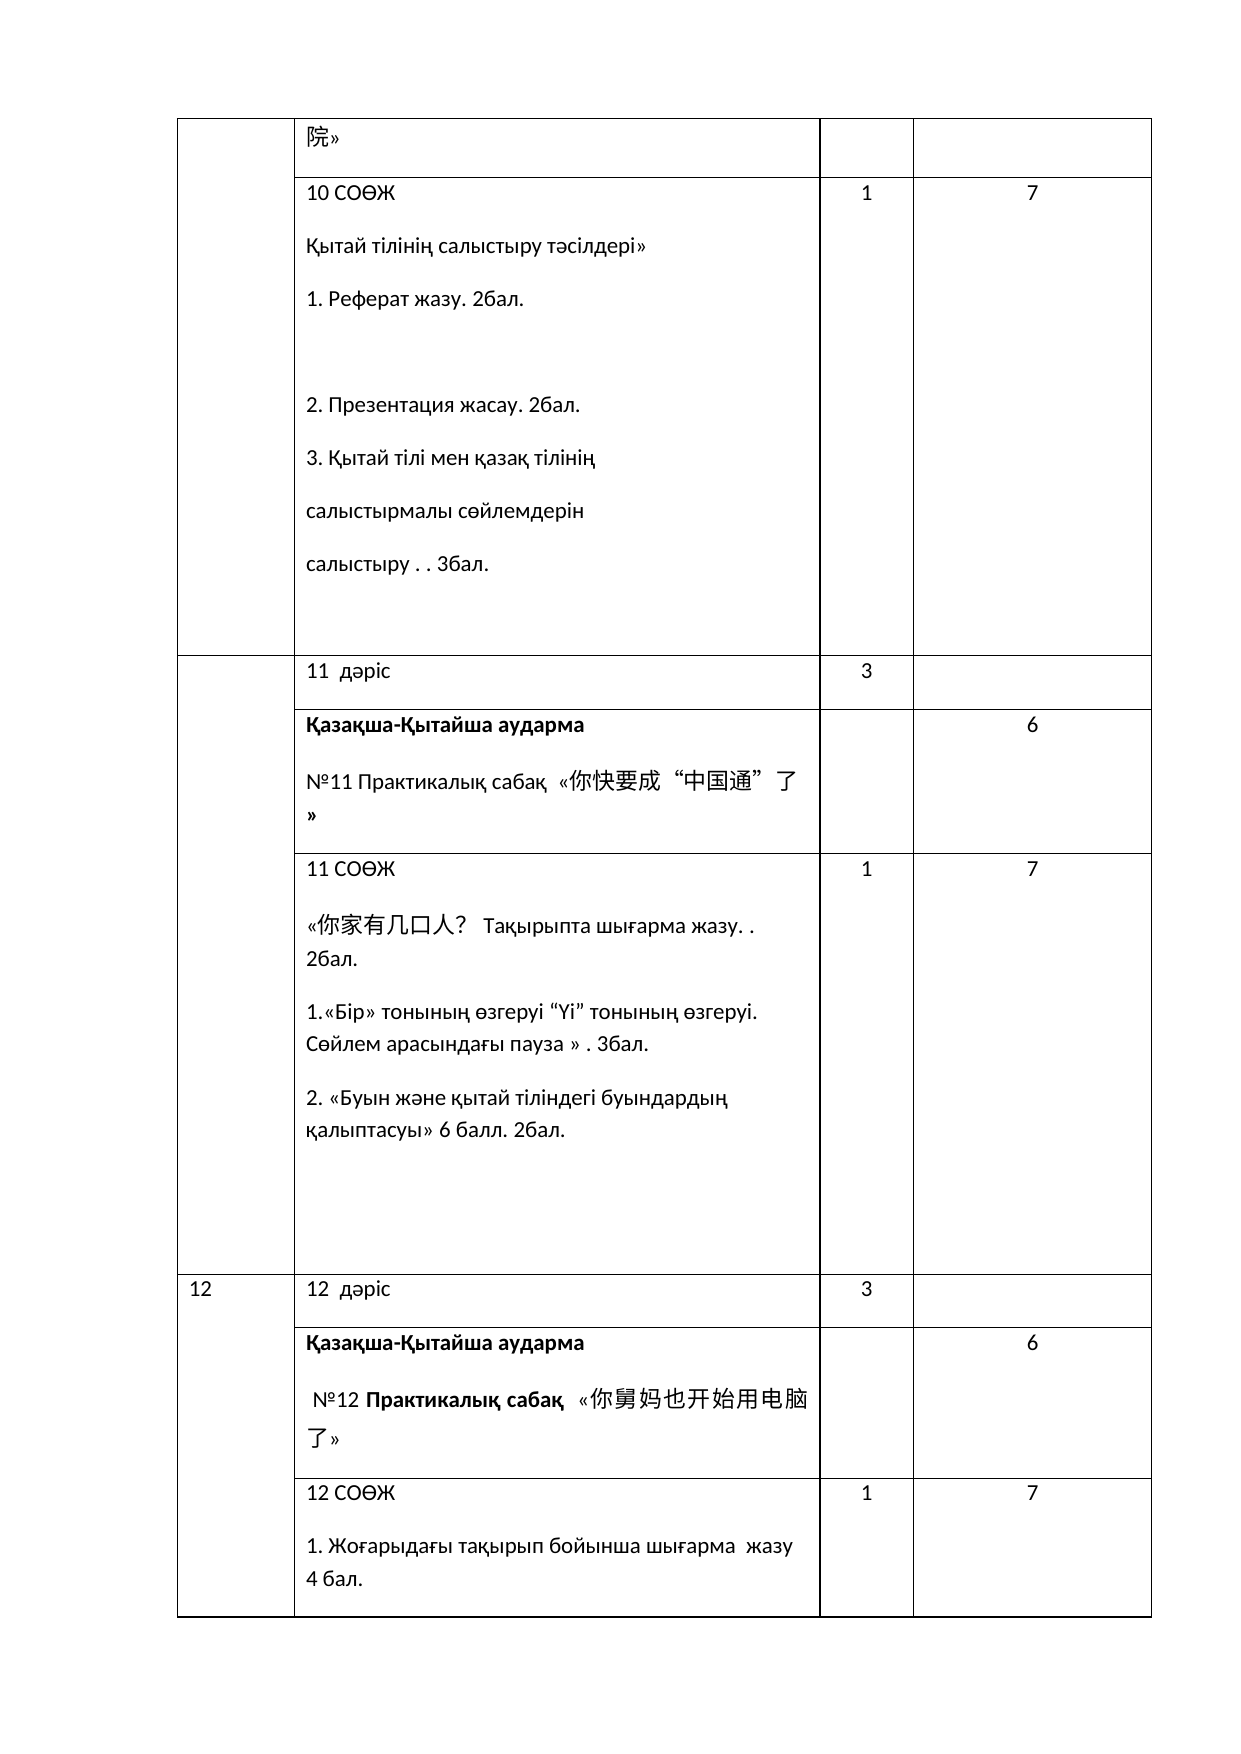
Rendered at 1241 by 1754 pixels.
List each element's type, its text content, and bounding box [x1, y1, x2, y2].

table_cell [914, 1275, 1151, 1327]
table_cell 12 дәріс [295, 1275, 819, 1327]
table_cell 11 дәріс [295, 656, 819, 709]
table_cell 6 [914, 1328, 1151, 1477]
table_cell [295, 1479, 819, 1616]
table_cell 7 [914, 1479, 1151, 1616]
table_cell Қазақша-Қытайша аударма №12 Практикалық сабақ «你舅妈也开始用电脑了» [295, 1328, 819, 1477]
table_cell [295, 119, 819, 177]
table_cell 6 [914, 119, 1151, 177]
table_cell Қазақша-Қытайша аударма №11 Практикалық сабақ «你快要成“中国通”了» [295, 710, 819, 853]
table_cell 7 [914, 854, 1151, 1273]
table_cell 10 СОӨЖ Қытай тілінің салыстыру тәсілдері» 1. Реферат жазу. 2бал. 2. Презентация жасау. 2бал. 3. Қытай тілі мен қазақ тілінің салыстырмалы сөйлемдерін салыстыру . . 3бал. [295, 178, 819, 655]
table_cell [178, 656, 294, 1273]
table_cell [821, 710, 913, 853]
table_cell 12 [178, 1275, 294, 1616]
table_cell 1 [821, 1479, 913, 1616]
table_cell 3 [821, 1275, 913, 1327]
table_cell 1 [821, 178, 913, 655]
table_cell 6 [914, 710, 1151, 853]
table_cell 11 СОӨЖ «你家有几口人？ Тақырыпта шығарма жазу. . 2бал. 1.«Бір» тонының өзгеруі “Yi” тонының өзгеруі. Сөйлем арасындағы пауза » . 3бал. 2. «Буын және қытай тіліндегі буындардың қалыптасуы» 6 балл. 2бал. [295, 854, 819, 1273]
table_cell [821, 119, 913, 177]
table_cell 3 [821, 656, 913, 709]
table_cell 7 [914, 178, 1151, 655]
table_cell 1 [821, 854, 913, 1273]
table_cell [821, 1328, 913, 1477]
table_cell [914, 656, 1151, 709]
